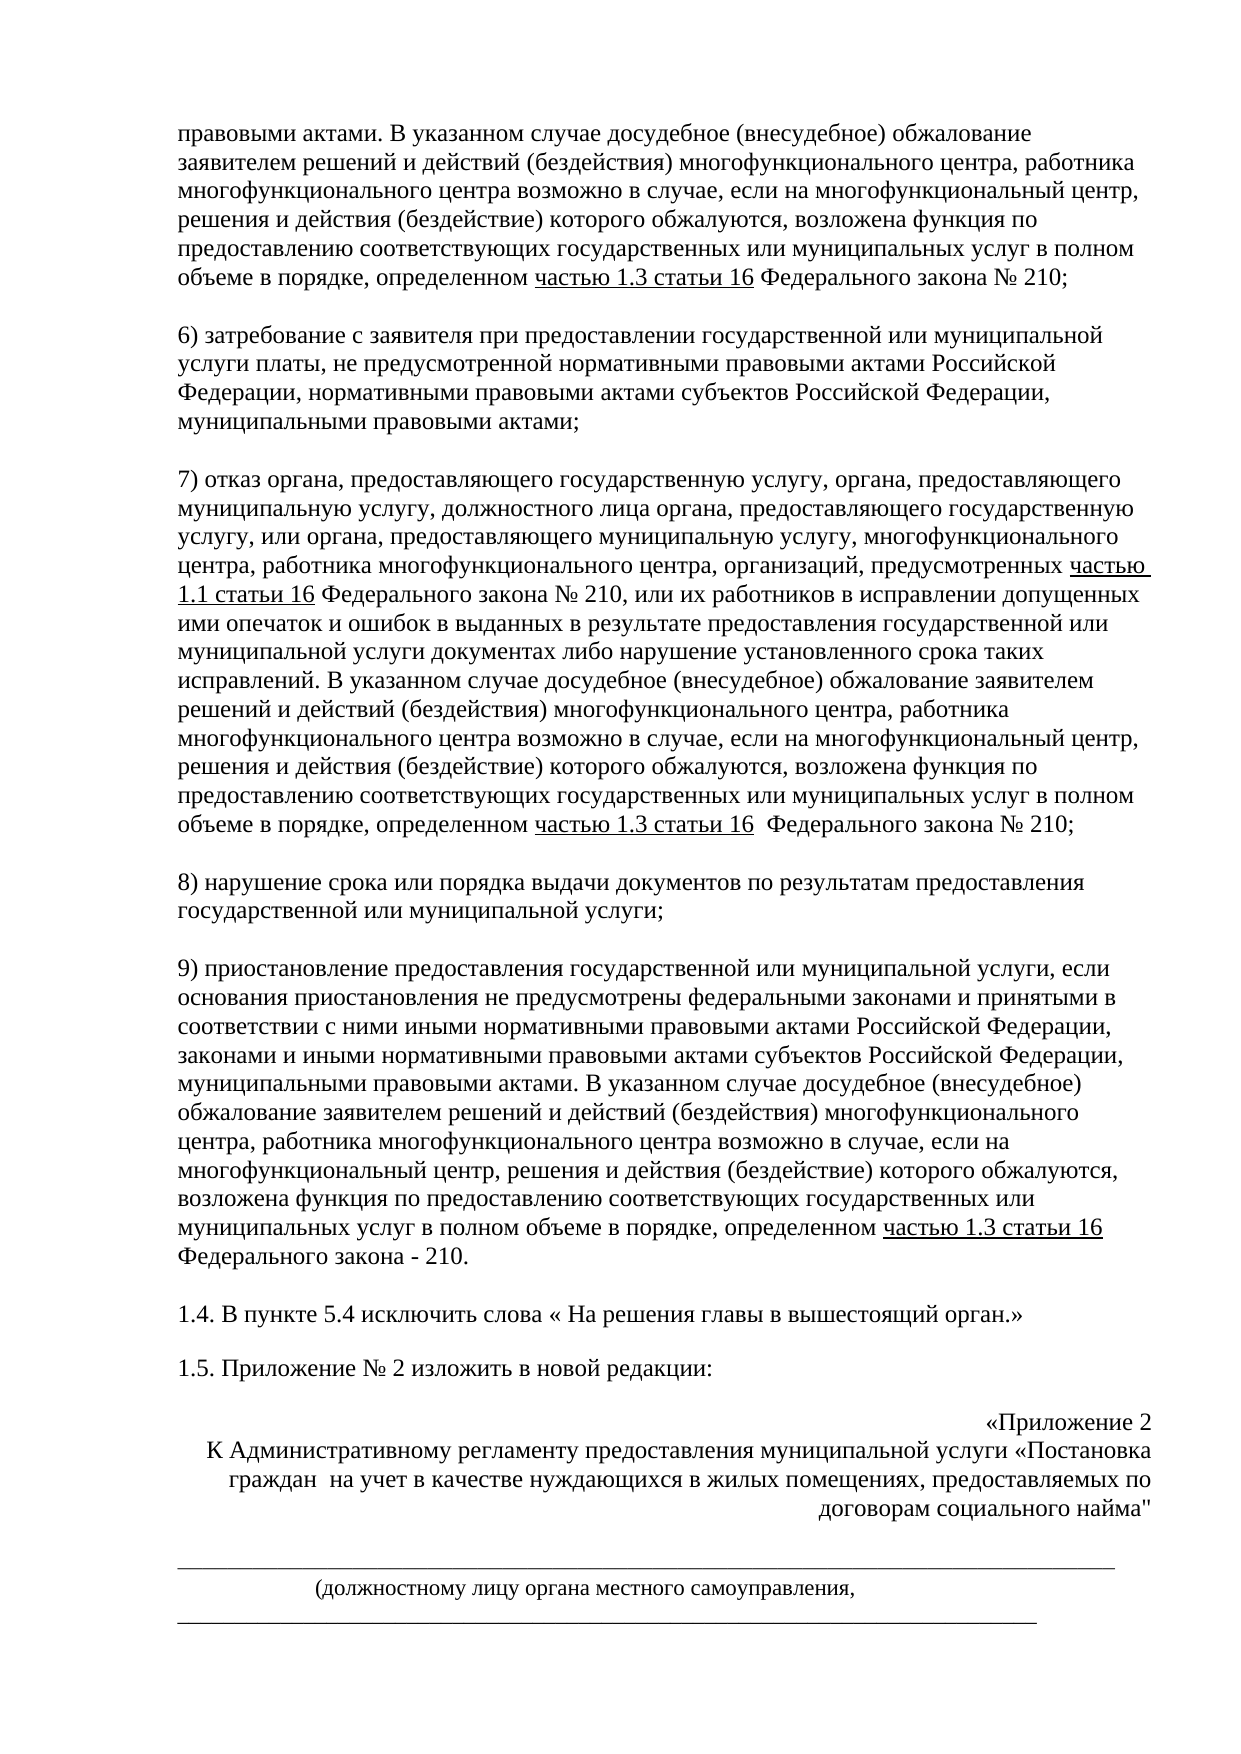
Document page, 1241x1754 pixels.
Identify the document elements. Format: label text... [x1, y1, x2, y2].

text «Приложение 2 [177, 1407, 1152, 1435]
text 6) затребование с заявителя при предоставлении государственной или муниципальной услуги платы, не предусмотренной нормативными правовыми актами Российской Федерации, нормативными правовыми актами субъектов Российской Федерации, муниципальными правовыми актами; [177, 320, 1152, 435]
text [177, 1600, 1152, 1627]
text 1.4. В пункте 5.4 исключить слова « На решения главы в вышестоящий орган.» [177, 1299, 1152, 1328]
text 7) отказ органа, предоставляющего государственную услугу, органа, предоставляющего муниципальную услугу, должностного лица органа, предоставляющего государственную услугу, или органа, предоставляющего муниципальную услугу, многофункционального центра, работника многофункционального центра, организаций, предусмотренных частью 1.1 статьи 16 Федерального закона № 210, или их работников в исправлении допущенных ими опечаток и ошибок в выданных в результате предоставления государственной или муниципальной услуги документах либо нарушение установленного срока таких исправлений. В указанном случае досудебное (внесудебное) обжалование заявителем решений и действий (бездействия) многофункционального центра, работника многофункционального центра возможно в случае, если на многофункциональный центр, решения и действия (бездействие) которого обжалуются, возложена функция по предоставлению соответствующих государственных или муниципальных услуг в полном объеме в порядке, определенном частью 1.3 статьи 16 Федерального закона № 210; [177, 464, 1152, 838]
text К Административному регламенту предоставления муниципальной услуги «Постановка граждан на учет в качестве нуждающихся в жилых помещениях, предоставляемых по договорам социального найма" [177, 1435, 1152, 1522]
text 9) приостановление предоставления государственной или муниципальной услуги, если основания приостановления не предусмотрены федеральными законами и принятыми в соответствии с ними иными нормативными правовыми актами Российской Федерации, законами и иными нормативными правовыми актами субъектов Российской Федерации, муниципальными правовыми актами. В указанном случае досудебное (внесудебное) обжалование заявителем решений и действий (бездействия) многофункционального центра, работника многофункционального центра возможно в случае, если на многофункциональный центр, решения и действия (бездействие) которого обжалуются, возложена функция по предоставлению соответствующих государственных или муниципальных услуг в полном объеме в порядке, определенном частью 1.3 статьи 16 Федерального закона - 210. [177, 953, 1152, 1270]
text 8) нарушение срока или порядка выдачи документов по результатам предоставления государственной или муниципальной услуги; [177, 867, 1152, 924]
text (должностному лицу органа местного самоуправления, [177, 1574, 1152, 1600]
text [177, 1550, 1152, 1574]
text 1.5. Приложение № 2 изложить в новой редакции: [177, 1353, 1152, 1382]
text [177, 118, 1152, 291]
